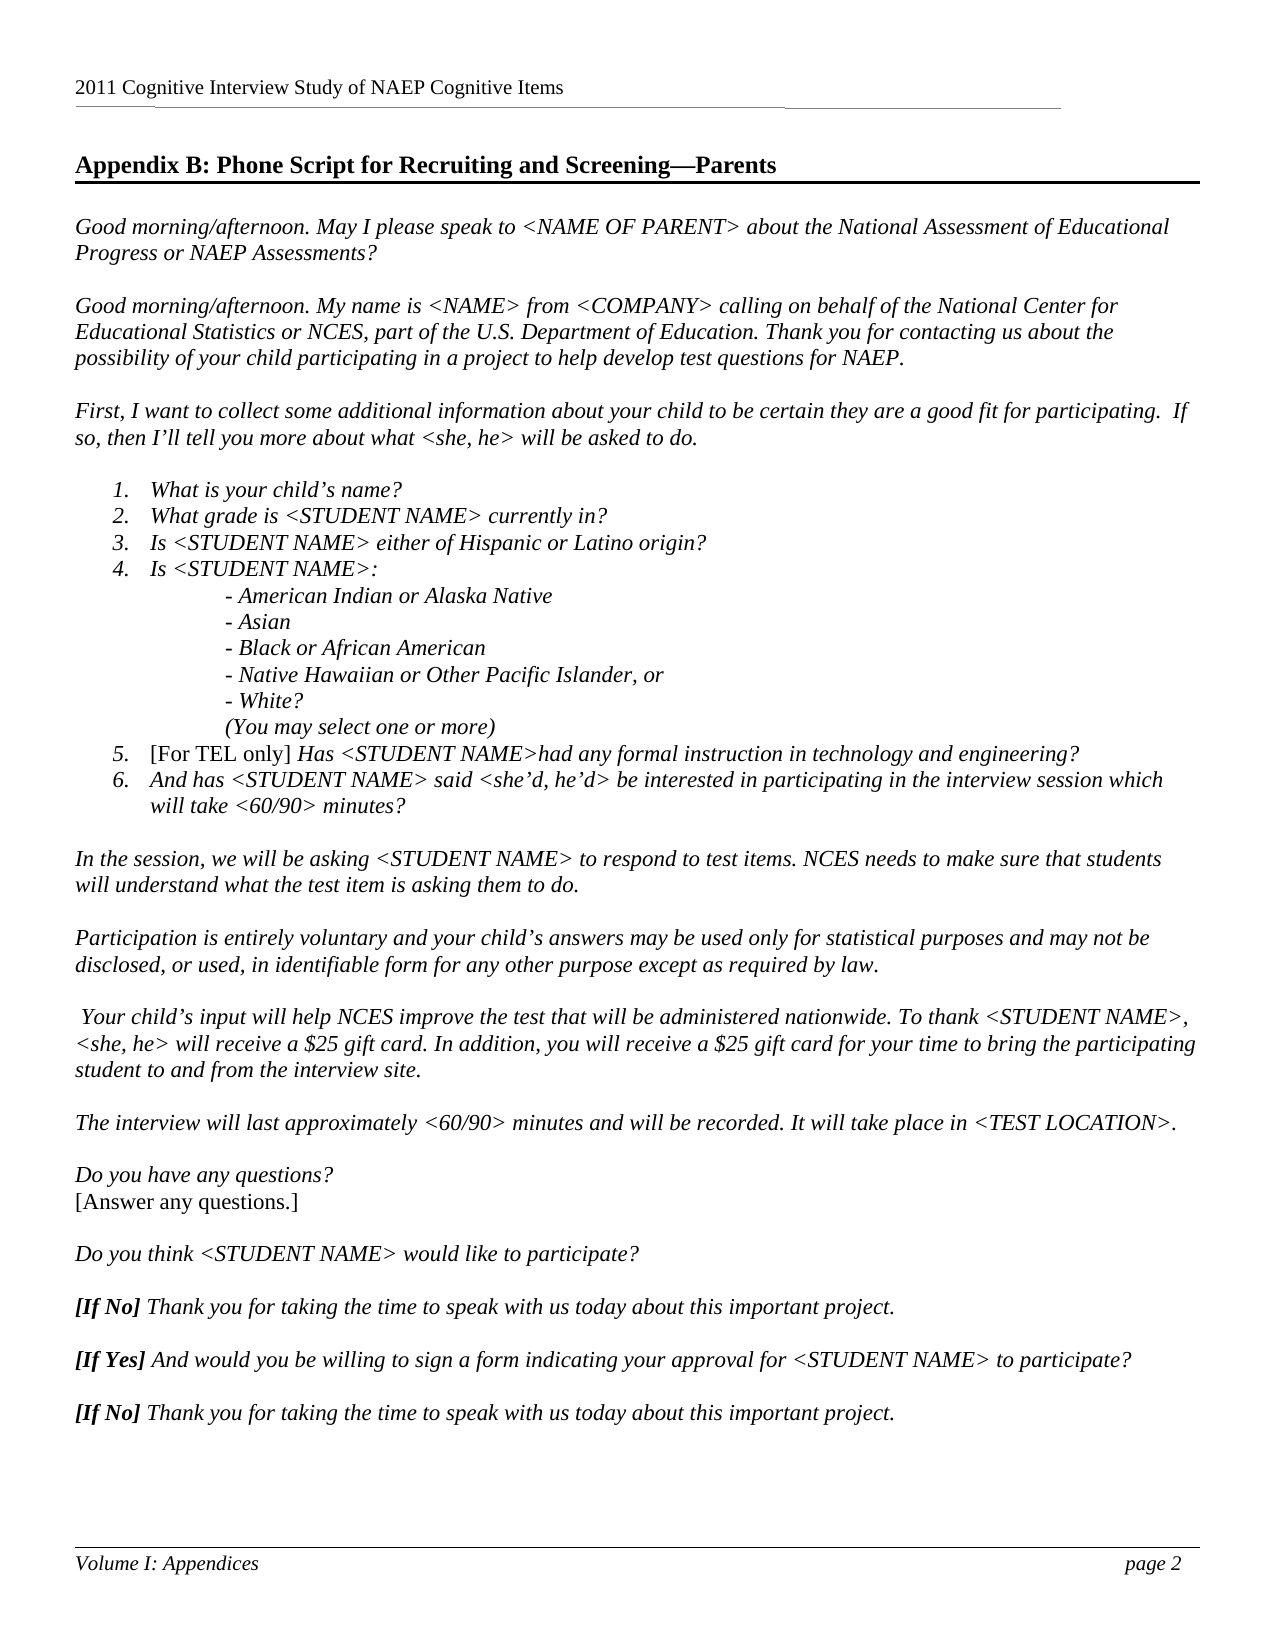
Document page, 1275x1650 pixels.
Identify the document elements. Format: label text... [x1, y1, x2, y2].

text First, I want to collect some additional information about your child to be certain they are a good fit for participating. If so, then I’ll tell you more about what <she, he> will be asked to do. [75, 397, 1200, 450]
text Appendix B: Phone Script for Recruiting and Screening—Parents [75, 150, 1200, 181]
text Do you think <STUDENT NAME> would like to participate? [75, 1241, 1200, 1267]
list And has <STUDENT NAME> said <she’d, he’d> be interested in participating in the interview session which will take <60/90> minutes? [112, 766, 1200, 819]
text - White? [150, 687, 1200, 713]
list Is <STUDENT NAME>: [112, 555, 1200, 582]
text - Asian [150, 608, 1200, 634]
text [If No] Thank you for taking the time to speak with us today about this important project. [75, 1293, 1200, 1319]
text [Answer any questions.] [75, 1188, 1200, 1214]
text (You may select one or more) [150, 713, 1200, 740]
text Do you have any questions? [75, 1161, 1200, 1188]
text Good morning/afternoon. My name is <NAME> from <COMPANY> calling on behalf of the National Center for Educational Statistics or NCES, part of the U.S. Department of Education. Thank you for contacting us about the possibility of your child participating in a project to help develop test questions for NAEP. [75, 292, 1200, 371]
text [If No] Thank you for taking the time to speak with us today about this important project. [75, 1399, 1200, 1425]
list Is <STUDENT NAME> either of Hispanic or Latino origin? [112, 529, 1200, 555]
text The interview will last approximately <60/90> minutes and will be recorded. It will take place in <TEST LOCATION>. [75, 1109, 1200, 1135]
text - American Indian or Native [150, 582, 1200, 608]
list What grade is <STUDENT NAME> currently in? [112, 503, 1200, 529]
list What is your child’s name? [112, 476, 1200, 503]
text Your child’s input will help NCES improve the test that will be administered nationwide. To thank <STUDENT NAME>, <she, he> will receive a $25 gift card. In addition, you will receive a $25 gift card for your time to bring the participating student to and from the interview site. [75, 1003, 1200, 1082]
text [If Yes] And would you be willing to sign a form indicating your approval for <STUDENT NAME> to participate? [75, 1346, 1200, 1372]
text Participation is entirely voluntary and your child’s answers may be used only for statistical purposes and may not be disclosed, or used, in identifiable form for any other purpose except as required by law. [75, 924, 1200, 977]
text In the session, we will be asking <STUDENT NAME> to respond to test items. NCES needs to make sure that students will understand what the test item is asking them to do. [75, 845, 1200, 898]
text - Black or African American [150, 634, 1200, 661]
list [For TEL only] Has <STUDENT NAME>had any formal instruction in technology and engineering? [112, 740, 1200, 766]
text - Native Hawaiian or Other Pacific Islander, or [150, 661, 1200, 687]
text Good morning/afternoon. May I please speak to <NAME OF PARENT> about the National Assessment of Educational Progress or NAEP Assessments? [75, 213, 1200, 265]
